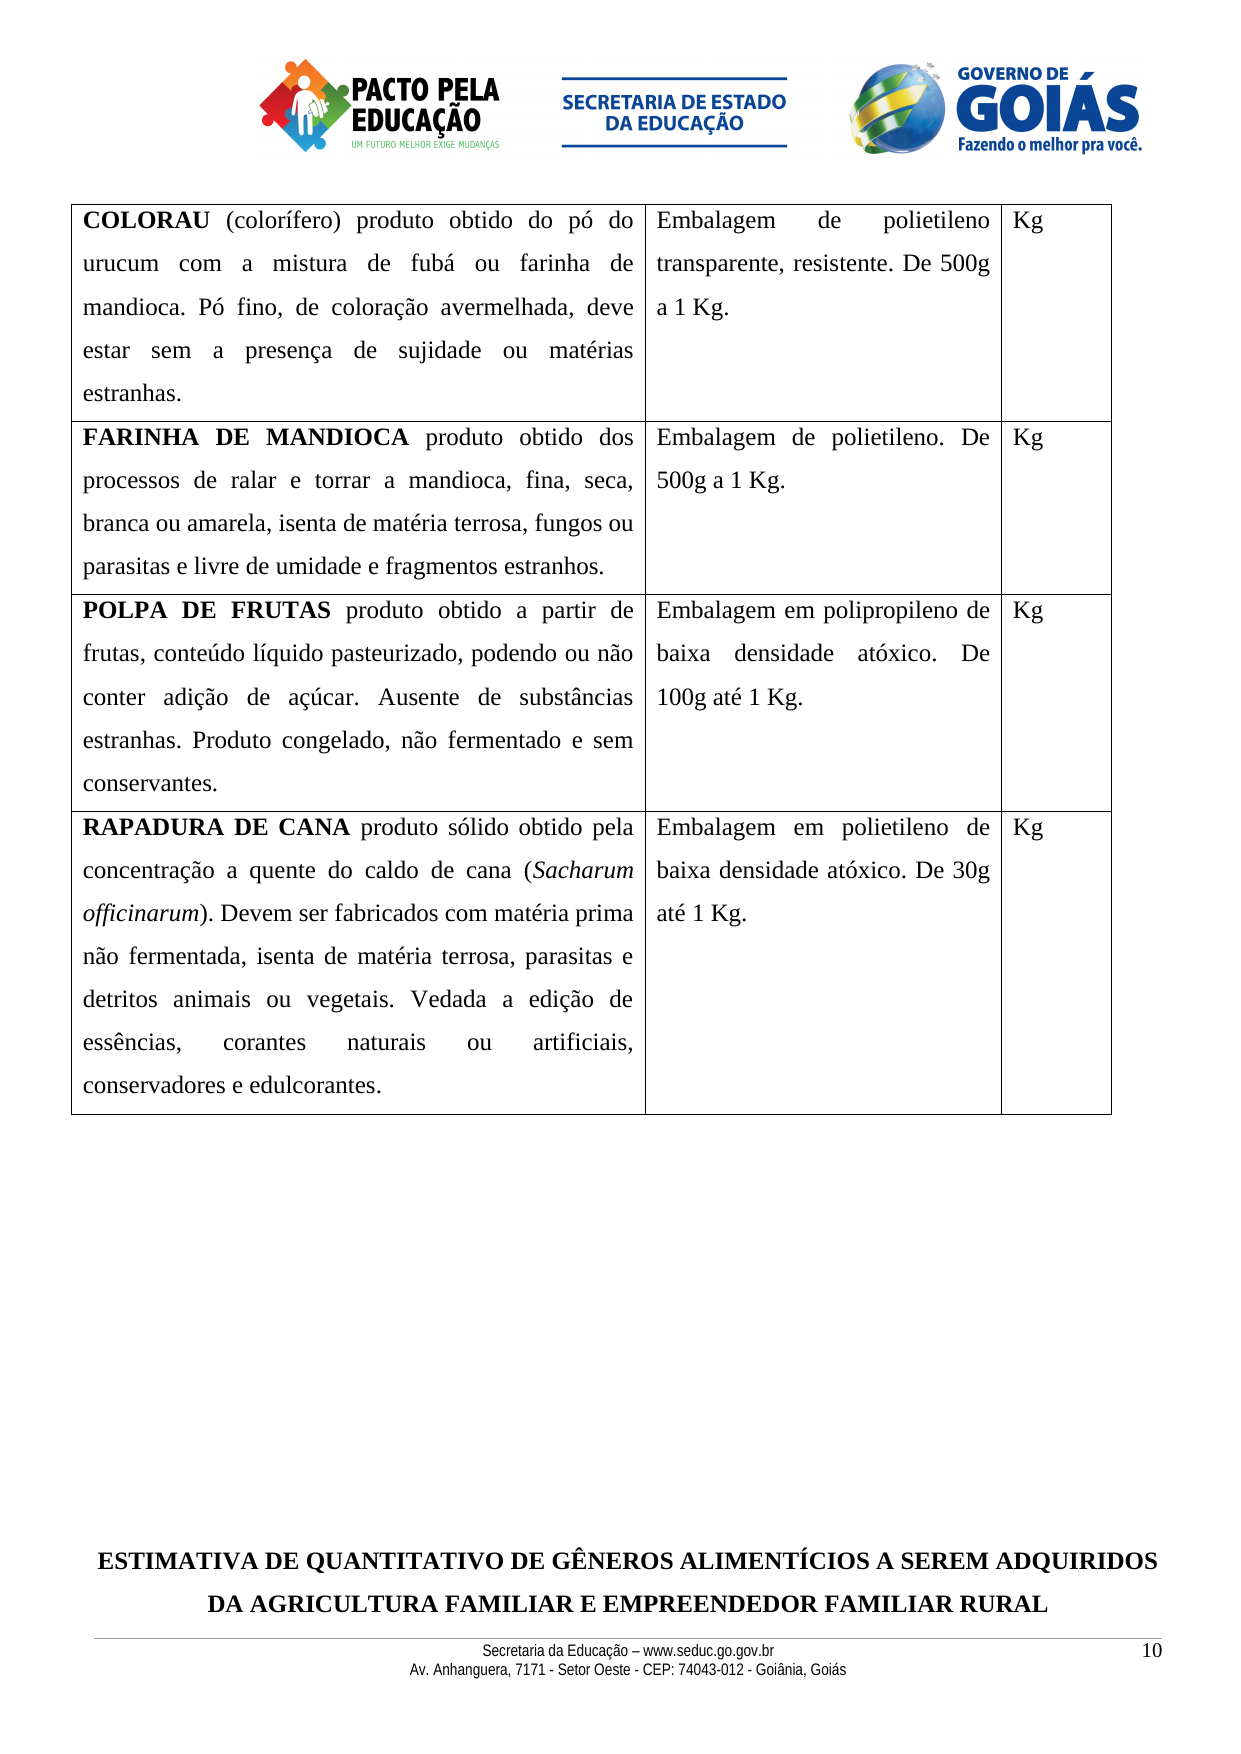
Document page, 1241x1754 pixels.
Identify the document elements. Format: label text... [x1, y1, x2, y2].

table_cell RAPADURA DE CANA produto sólido obtido pela concentração a quente do caldo de cana (Sacharum officinarum). Devem ser fabricados com matéria prima não fermentada, isenta de matéria terrosa, parasitas e detritos animais ou vegetais. Vedada a edição de essências, corantes naturais ou artificiais, conservadores e edulcorantes. [72, 812, 645, 1114]
table_cell FARINHA DE MANDIOCA produto obtido dos processos de ralar e torrar a mandioca, fina, seca, branca ou amarela, isenta de matéria terrosa, fungos ou parasitas e livre de umidade e fragmentos estranhos. [72, 422, 645, 594]
picture [250, 54, 1149, 163]
table_cell Embalagem de polietileno. De 500g a 1 Kg. [646, 422, 1001, 594]
table_cell Embalagem em polietileno de baixa densidade atóxico. De 30g até 1 Kg. [646, 812, 1001, 1114]
table_cell Embalagem em polipropileno de baixa densidade atóxico. De 100g até 1 Kg. [646, 595, 1001, 811]
text ESTIMATIVA DE QUANTITATIVO DE GÊNEROS ALIMENTÍCIOS A SEREM ADQUIRIDOS DA AGRICULTURA FAMILIAR E EMPREENDEDOR FAMILIAR RURAL [94, 1546, 1162, 1618]
table_cell Kg [1002, 812, 1111, 1114]
table_header Kg [1002, 205, 1111, 421]
table_cell POLPA DE FRUTAS produto obtido a partir de frutas, conteúdo líquido pasteurizado, podendo ou não conter adição de açúcar. Ausente de substâncias estranhas. Produto congelado, não fermentado e sem conservantes. [72, 595, 645, 811]
table_header Embalagem de polietileno transparente, resistente. De 500g a 1 Kg. [646, 205, 1001, 421]
table_cell Kg [1002, 422, 1111, 594]
table_cell Kg [1002, 595, 1111, 811]
table_header COLORAU (colorífero) produto obtido do pó do urucum com a mistura de fubá ou farinha de mandioca. Pó fino, de coloração avermelhada, deve estar sem a presença de sujidade ou matérias estranhas. [72, 205, 645, 421]
